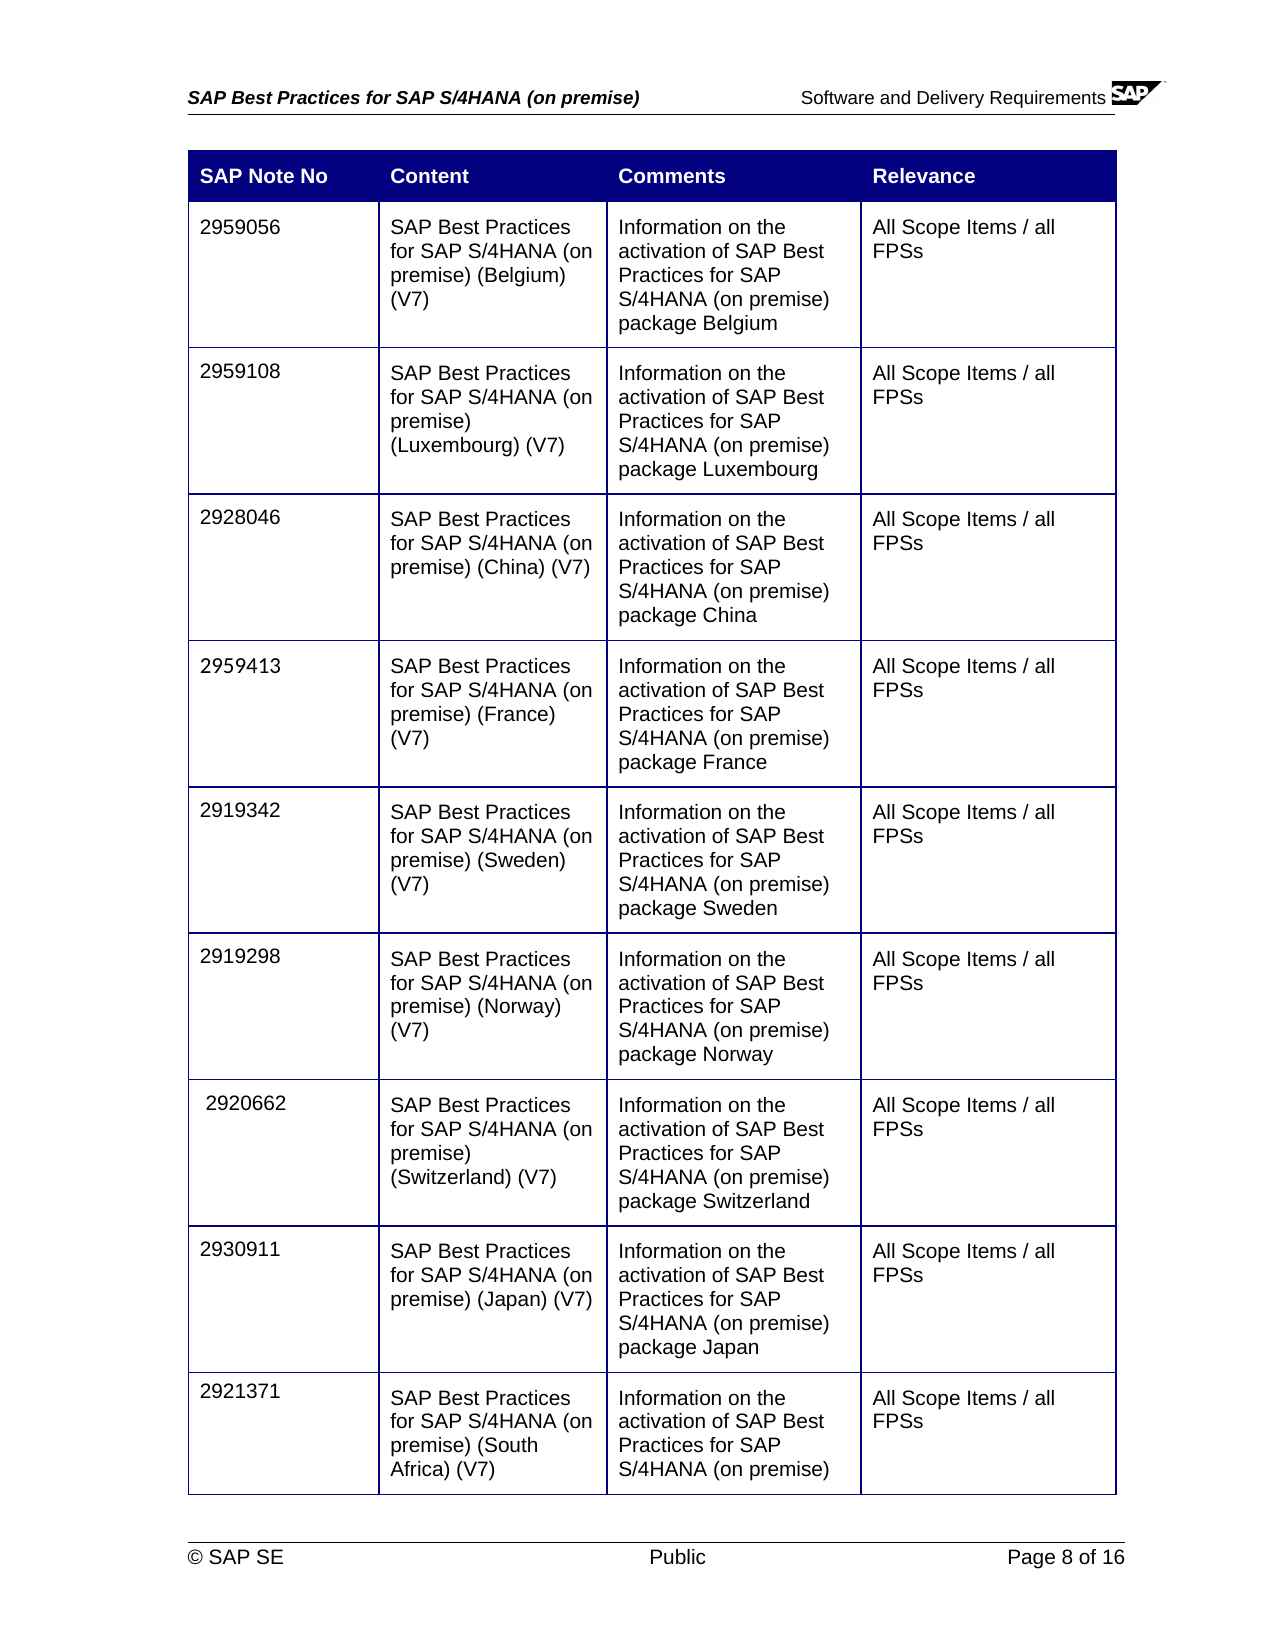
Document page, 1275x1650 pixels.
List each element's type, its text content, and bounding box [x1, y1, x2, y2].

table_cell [380, 1373, 606, 1494]
table_cell 2928046 [189, 495, 378, 639]
table_cell 2959056 [189, 202, 378, 347]
table_cell All Scope Items / all FPSs [862, 348, 1115, 493]
table_cell All Scope Items / all FPSs [862, 1373, 1115, 1494]
table_cell 2919298 [189, 934, 378, 1079]
table_cell Information on the activation of SAP Best Practices for SAP S/4HANA (on premise) package Japan [608, 1227, 860, 1371]
table_header Comments [608, 152, 860, 201]
table_cell SAP Best Practices for SAP S/4HANA (on premise) (China) (V7) [380, 495, 606, 639]
table_header SAP Note No [189, 152, 378, 201]
table_cell All Scope Items / all FPSs [862, 1080, 1115, 1225]
table_cell Information on the activation of SAP Best Practices for SAP S/4HANA (on premise) package Sweden [608, 788, 860, 932]
table_cell 2930911 [189, 1227, 378, 1371]
table_header Content [380, 152, 606, 201]
table_cell 2920662 [189, 1080, 378, 1225]
table_cell Information on the activation of SAP Best Practices for SAP S/4HANA (on premise) package France [608, 641, 860, 786]
table_cell All Scope Items / all FPSs [862, 495, 1115, 639]
table_cell 2919342 [189, 788, 378, 932]
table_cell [608, 1373, 860, 1494]
table_header Relevance [862, 152, 1115, 201]
table_cell All Scope Items / all FPSs [862, 202, 1115, 347]
table_cell Information on the activation of SAP Best Practices for SAP S/4HANA (on premise) package Luxembourg [608, 348, 860, 493]
table_cell SAP Best Practices for SAP S/4HANA (on premise) (Switzerland) (V7) [380, 1080, 606, 1225]
table_cell SAP Best Practices for SAP S/4HANA (on premise) (Belgium) (V7) [380, 202, 606, 347]
table_cell Information on the activation of SAP Best Practices for SAP S/4HANA (on premise) package Belgium [608, 202, 860, 347]
table_cell SAP Best Practices for SAP S/4HANA (on premise) (Sweden) (V7) [380, 788, 606, 932]
picture [1111, 81, 1167, 105]
table_cell All Scope Items / all FPSs [862, 788, 1115, 932]
table_cell 2921371 [189, 1373, 378, 1494]
table_cell 2959413 [189, 641, 378, 786]
table_cell Information on the activation of SAP Best Practices for SAP S/4HANA (on premise) package Switzerland [608, 1080, 860, 1225]
table_cell Information on the activation of SAP Best Practices for SAP S/4HANA (on premise) package Norway [608, 934, 860, 1079]
table_cell All Scope Items / all FPSs [862, 1227, 1115, 1371]
table_cell SAP Best Practices for SAP S/4HANA (on premise) (Norway) (V7) [380, 934, 606, 1079]
table_cell SAP Best Practices for SAP S/4HANA (on premise) (Japan) (V7) [380, 1227, 606, 1371]
table_cell SAP Best Practices for SAP S/4HANA (on premise) (Luxembourg) (V7) [380, 348, 606, 493]
table_cell All Scope Items / all FPSs [862, 934, 1115, 1079]
table_cell 2959108 [189, 348, 378, 493]
table_cell Information on the activation of SAP Best Practices for SAP S/4HANA (on premise) package China [608, 495, 860, 639]
table_cell All Scope Items / all FPSs [862, 641, 1115, 786]
table_cell SAP Best Practices for SAP S/4HANA (on premise) (France) (V7) [380, 641, 606, 786]
